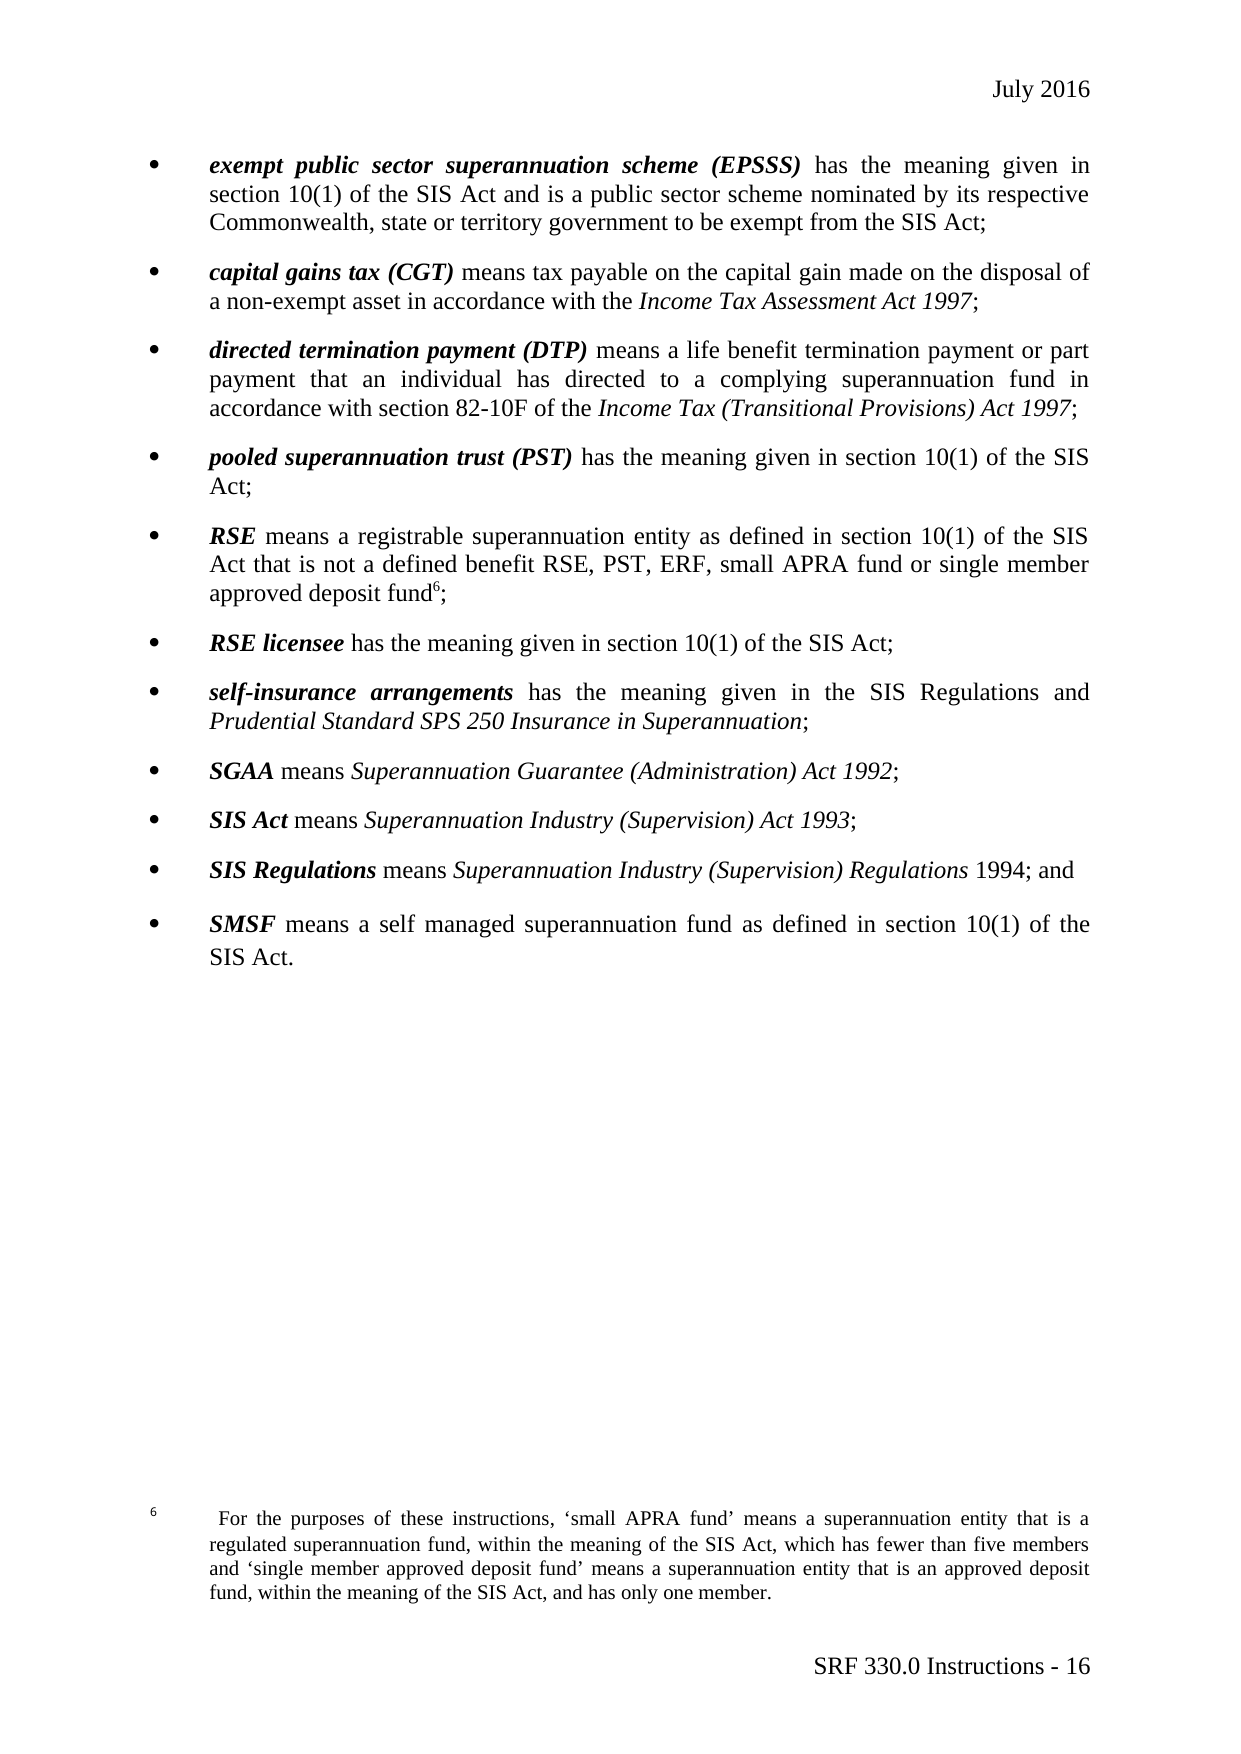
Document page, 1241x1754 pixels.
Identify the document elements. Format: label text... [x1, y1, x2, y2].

list self-insurance arrangements has the meaning given in the SIS Regulations and Prudential Standard SPS 250 Insurance in Superannuation; [150, 677, 1090, 735]
list RSE means a registrable superannuation entity as defined in section 10(1) of the SIS Act that is not a defined benefit RSE, PST, ERF, small APRA fund or single member approved deposit fund; [150, 521, 1090, 607]
list SIS Regulations means Superannuation Industry (Supervision) Regulations 1994; and [150, 855, 1090, 884]
list SMSF means a self managed superannuation fund as defined in section 10(1) of the SIS Act. [150, 909, 1090, 971]
list SGAA means Superannuation Guarantee (Administration) Act 1992; [150, 756, 1090, 784]
list directed termination payment (DTP) means a life benefit termination payment or part payment that an individual has directed to a complying superannuation fund in accordance with section 82-10F of the Income Tax (Transitional Provisions) Act 1997; [150, 335, 1090, 422]
list RSE licensee has the meaning given in section 10(1) of the SIS Act; [150, 628, 1090, 657]
list pooled superannuation trust (PST) has the meaning given in section 10(1) of the SIS Act; [150, 442, 1090, 500]
list capital gains tax (CGT) means tax payable on the capital gain made on the disposal of a non-exempt asset in accordance with the Income Tax Assessment Act 1997; [150, 257, 1090, 314]
list SIS Act means Superannuation Industry (Supervision) Act 1993; [150, 805, 1090, 834]
list exempt public sector superannuation scheme (EPSSS) has the meaning given in section 10(1) of the SIS Act and is a public sector scheme nominated by its respective Commonwealth, state or territory government to be exempt from the SIS Act; [150, 150, 1090, 236]
